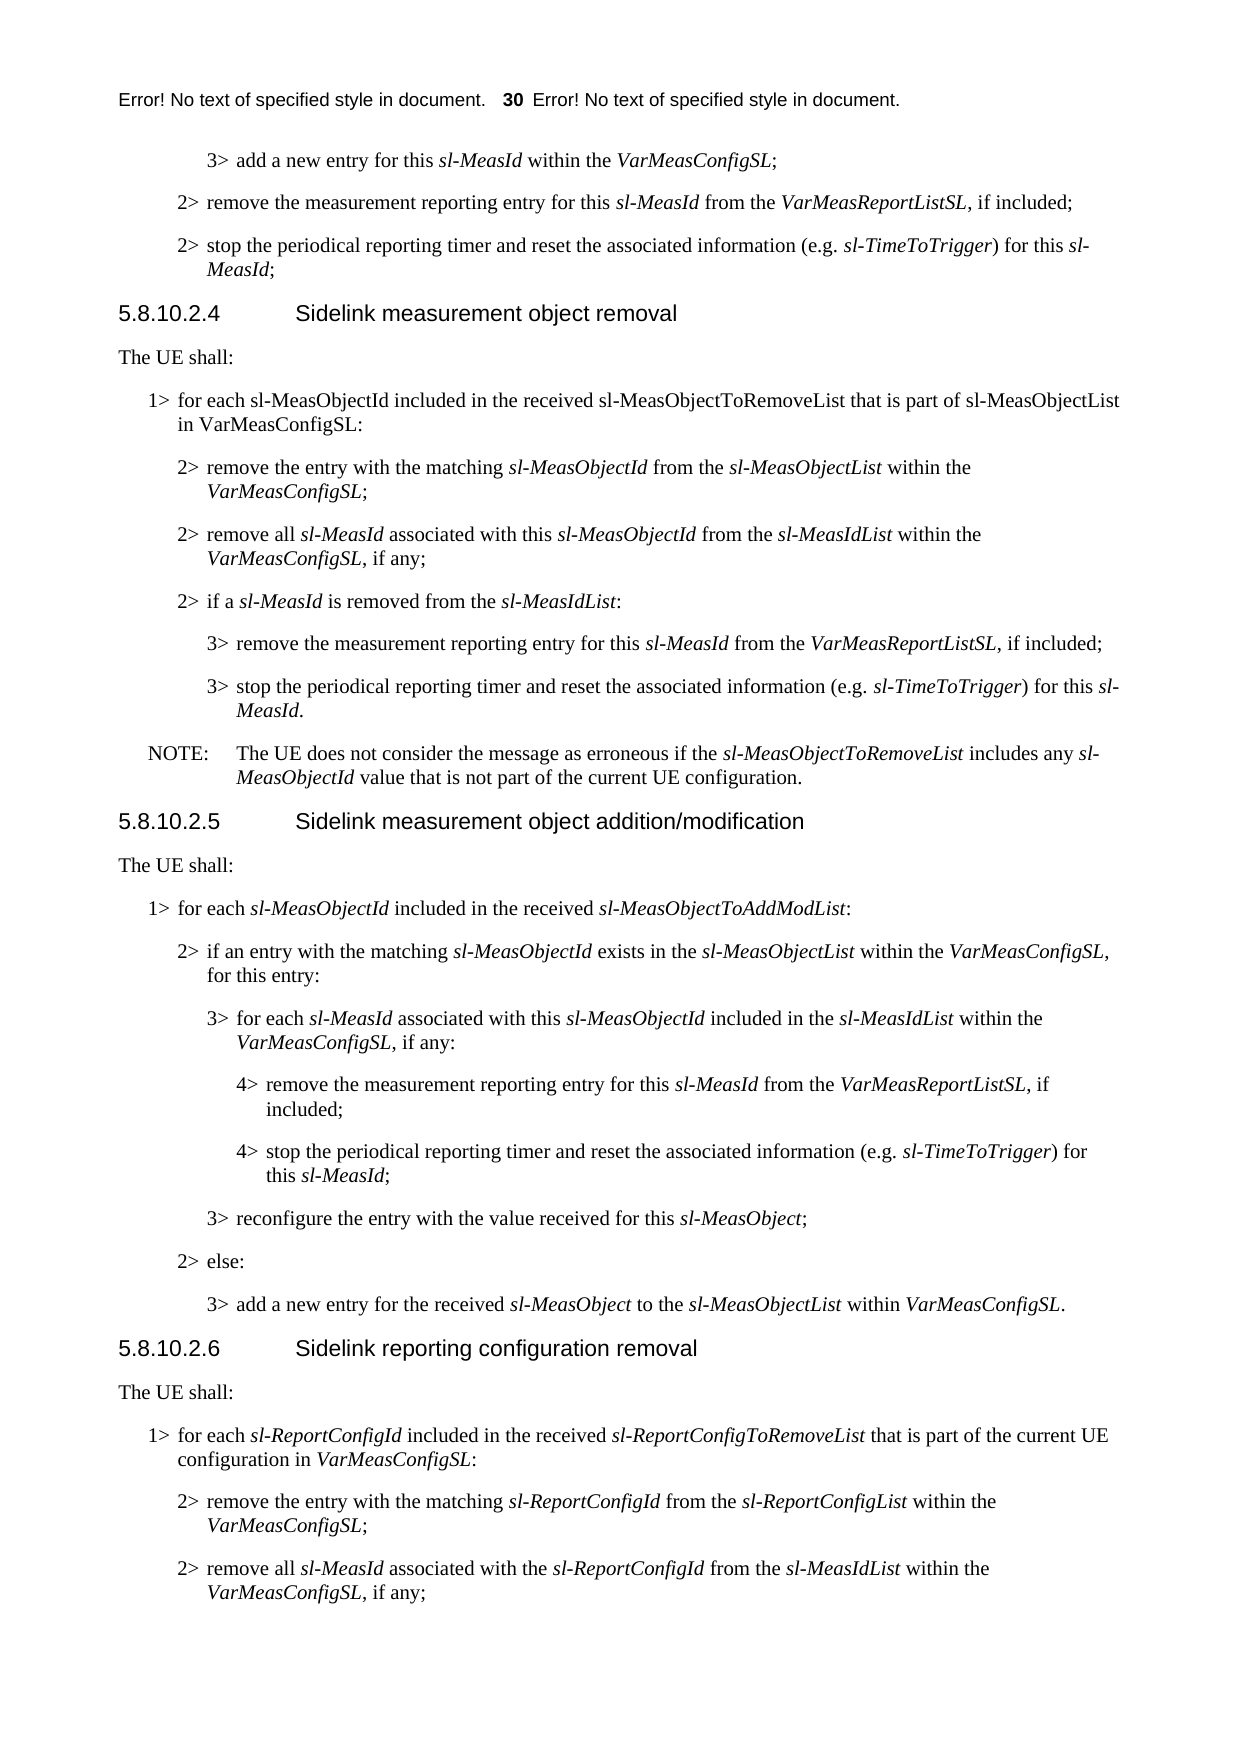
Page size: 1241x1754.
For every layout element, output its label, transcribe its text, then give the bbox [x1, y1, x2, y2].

text 3> add a new entry for this sl-MeasId within the VarMeasConfigSL; [207, 147, 1122, 172]
text 2> remove all sl-MeasId associated with this sl-MeasObjectId from the sl-MeasIdList within the VarMeasConfigSL, if any; [177, 522, 1122, 570]
text 1> for each sl-MeasObjectId included in the received sl-MeasObjectToRemoveList that is part of sl-MeasObjectList in VarMeasConfigSL: [148, 388, 1122, 436]
text The UE shall: [118, 853, 1122, 877]
text 2> remove all sl-MeasId associated with the sl-ReportConfigId from the sl-MeasIdList within the VarMeasConfigSL, if any; [177, 1556, 1122, 1604]
text 2> remove the entry with the matching sl-ReportConfigId from the sl-ReportConfigList within the VarMeasConfigSL; [177, 1489, 1122, 1537]
text NOTE: The UE does not consider the message as erroneous if the sl-MeasObjectToRemoveList includes any sl-MeasObjectId value that is not part of the current UE configuration. [148, 741, 1122, 789]
text 2> else: [177, 1249, 1122, 1273]
text 4> remove the measurement reporting entry for this sl-MeasId from the VarMeasReportListSL, if included; [236, 1072, 1122, 1121]
text 3> for each sl-MeasId associated with this sl-MeasObjectId included in the sl-MeasIdList within the VarMeasConfigSL, if any: [207, 1006, 1122, 1054]
text 2> remove the measurement reporting entry for this sl-MeasId from the VarMeasReportListSL, if included; [177, 190, 1122, 214]
text 3> add a new entry for the received sl-MeasObject to the sl-MeasObjectList within VarMeasConfigSL. [207, 1292, 1122, 1316]
subtitle 5.8.10.2.4 Sidelink measurement object removal [118, 300, 1122, 326]
text 3> reconfigure the entry with the value received for this sl-MeasObject; [207, 1206, 1122, 1230]
text 4> stop the periodical reporting timer and reset the associated information (e.g. sl-TimeToTrigger) for this sl-MeasId; [236, 1139, 1122, 1187]
text 3> remove the measurement reporting entry for this sl-MeasId from the VarMeasReportListSL, if included; [207, 631, 1122, 655]
text 2> if an entry with the matching sl-MeasObjectId exists in the sl-MeasObjectList within the VarMeasConfigSL, for this entry: [177, 939, 1122, 987]
text 1> for each sl-MeasObjectId included in the received sl-MeasObjectToAddModList: [148, 896, 1122, 920]
text 3> stop the periodical reporting timer and reset the associated information (e.g. sl-TimeToTrigger) for this sl-MeasId. [207, 674, 1122, 722]
text 2> stop the periodical reporting timer and reset the associated information (e.g. sl-TimeToTrigger) for this sl-MeasId; [177, 233, 1122, 281]
subtitle 5.8.10.2.6 Sidelink reporting configuration removal [118, 1334, 1122, 1361]
text 2> remove the entry with the matching sl-MeasObjectId from the sl-MeasObjectList within the VarMeasConfigSL; [177, 455, 1122, 503]
text The UE shall: [118, 1380, 1122, 1404]
text 2> if a sl-MeasId is removed from the sl-MeasIdList: [177, 588, 1122, 613]
subtitle 5.8.10.2.5 Sidelink measurement object addition/modification [118, 808, 1122, 834]
text The UE shall: [118, 345, 1122, 369]
text 1> for each sl-ReportConfigId included in the received sl-ReportConfigToRemoveList that is part of the current UE configuration in VarMeasConfigSL: [148, 1422, 1122, 1471]
